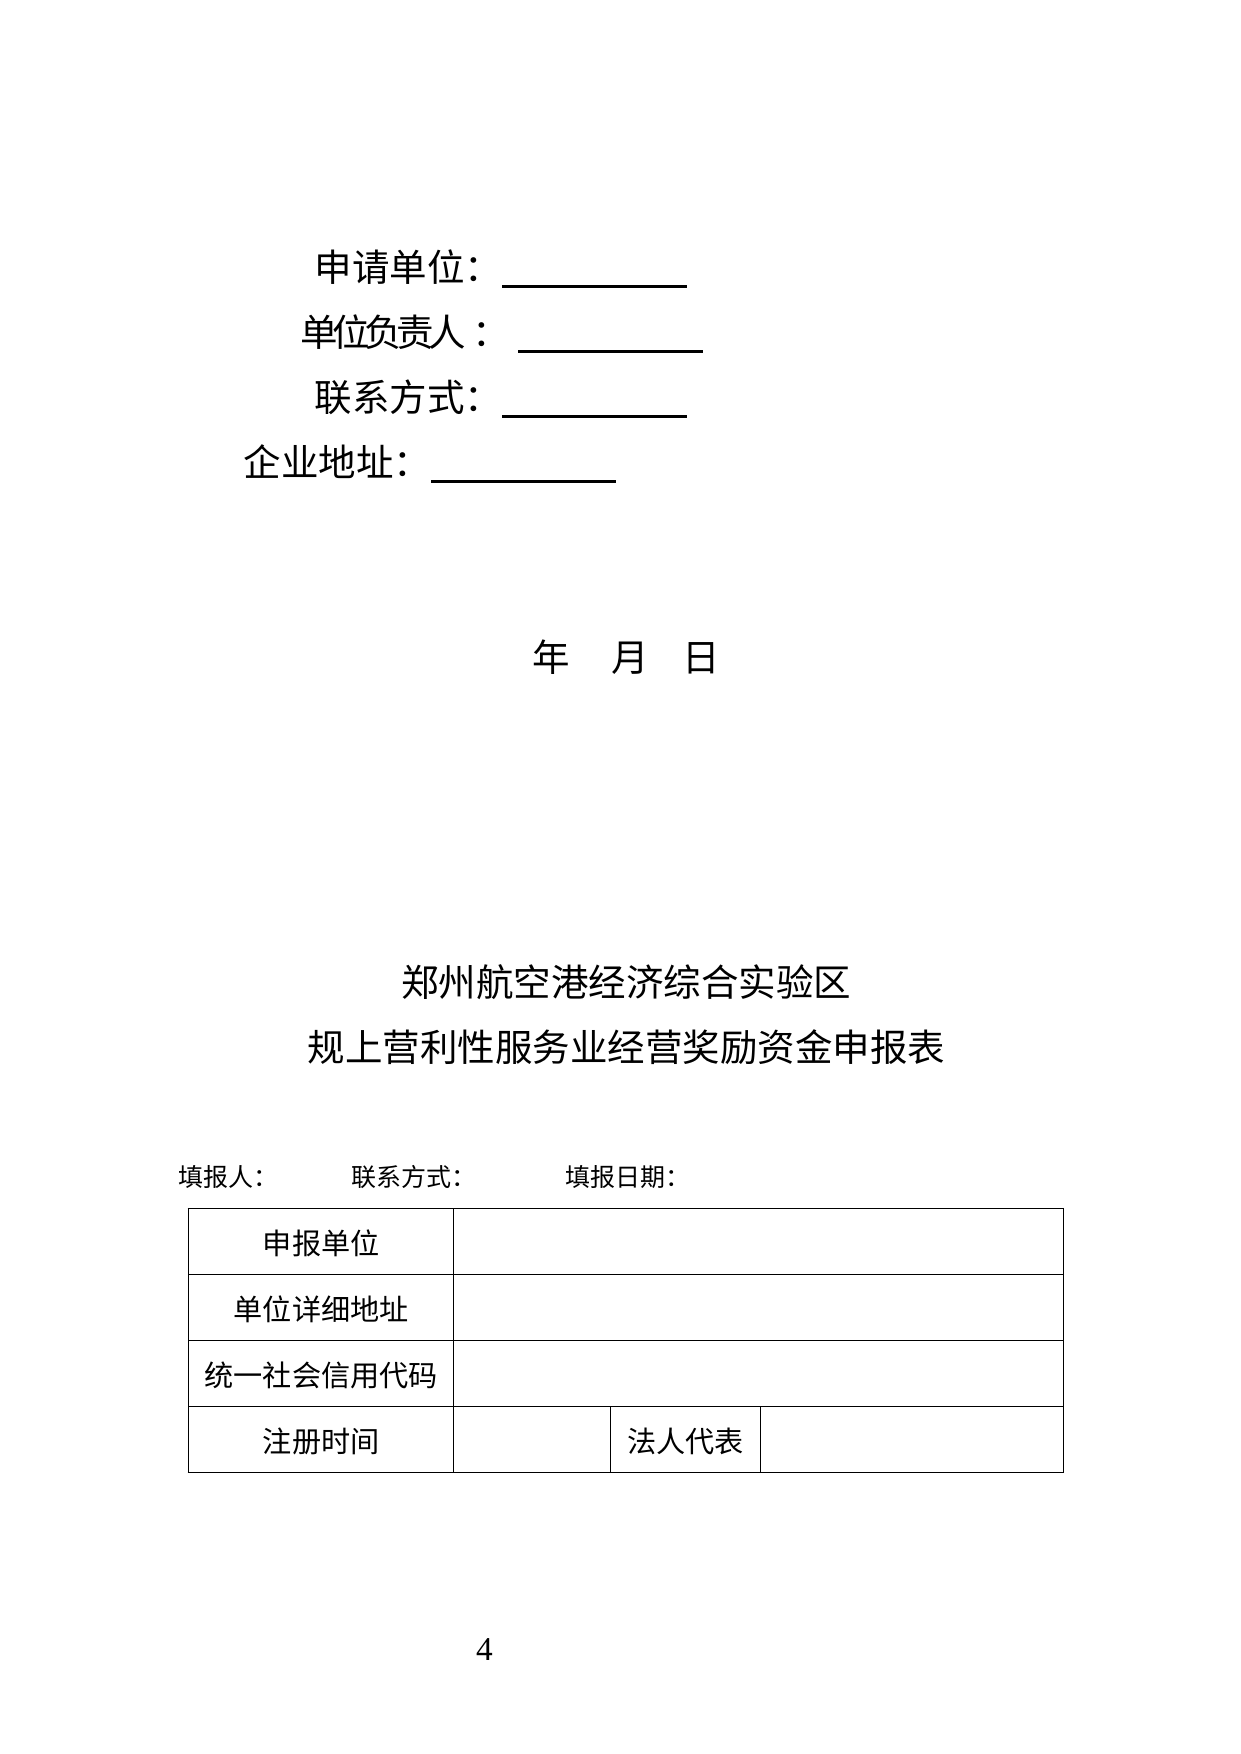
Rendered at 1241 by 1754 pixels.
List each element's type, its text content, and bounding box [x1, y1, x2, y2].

text 规上营利性服务业经营奖励资金申报表 [165, 1013, 1087, 1078]
text 联系方式： [165, 363, 1087, 428]
table_cell [454, 1407, 610, 1472]
table_cell [454, 1341, 1063, 1406]
text 申请单位： [165, 233, 1087, 298]
table_cell 注册时间 [189, 1407, 453, 1472]
text 企业地址： [165, 428, 1087, 493]
table_cell [761, 1407, 1063, 1472]
table_cell 法人代表 [611, 1407, 760, 1472]
text 填报人： 联系方式： 填报日期： [165, 1143, 1087, 1208]
table_cell [454, 1275, 1063, 1340]
table_cell 统一社会信用代码 [189, 1341, 453, 1406]
text 郑州航空港经济综合实验区 [165, 948, 1087, 1013]
text 年 月 日 [165, 623, 1087, 688]
table_header [454, 1209, 1063, 1274]
table_cell 单位详细地址 [189, 1275, 453, 1340]
table_header 申报单位 [189, 1209, 453, 1274]
text 单位负责人 ： [165, 298, 1087, 363]
